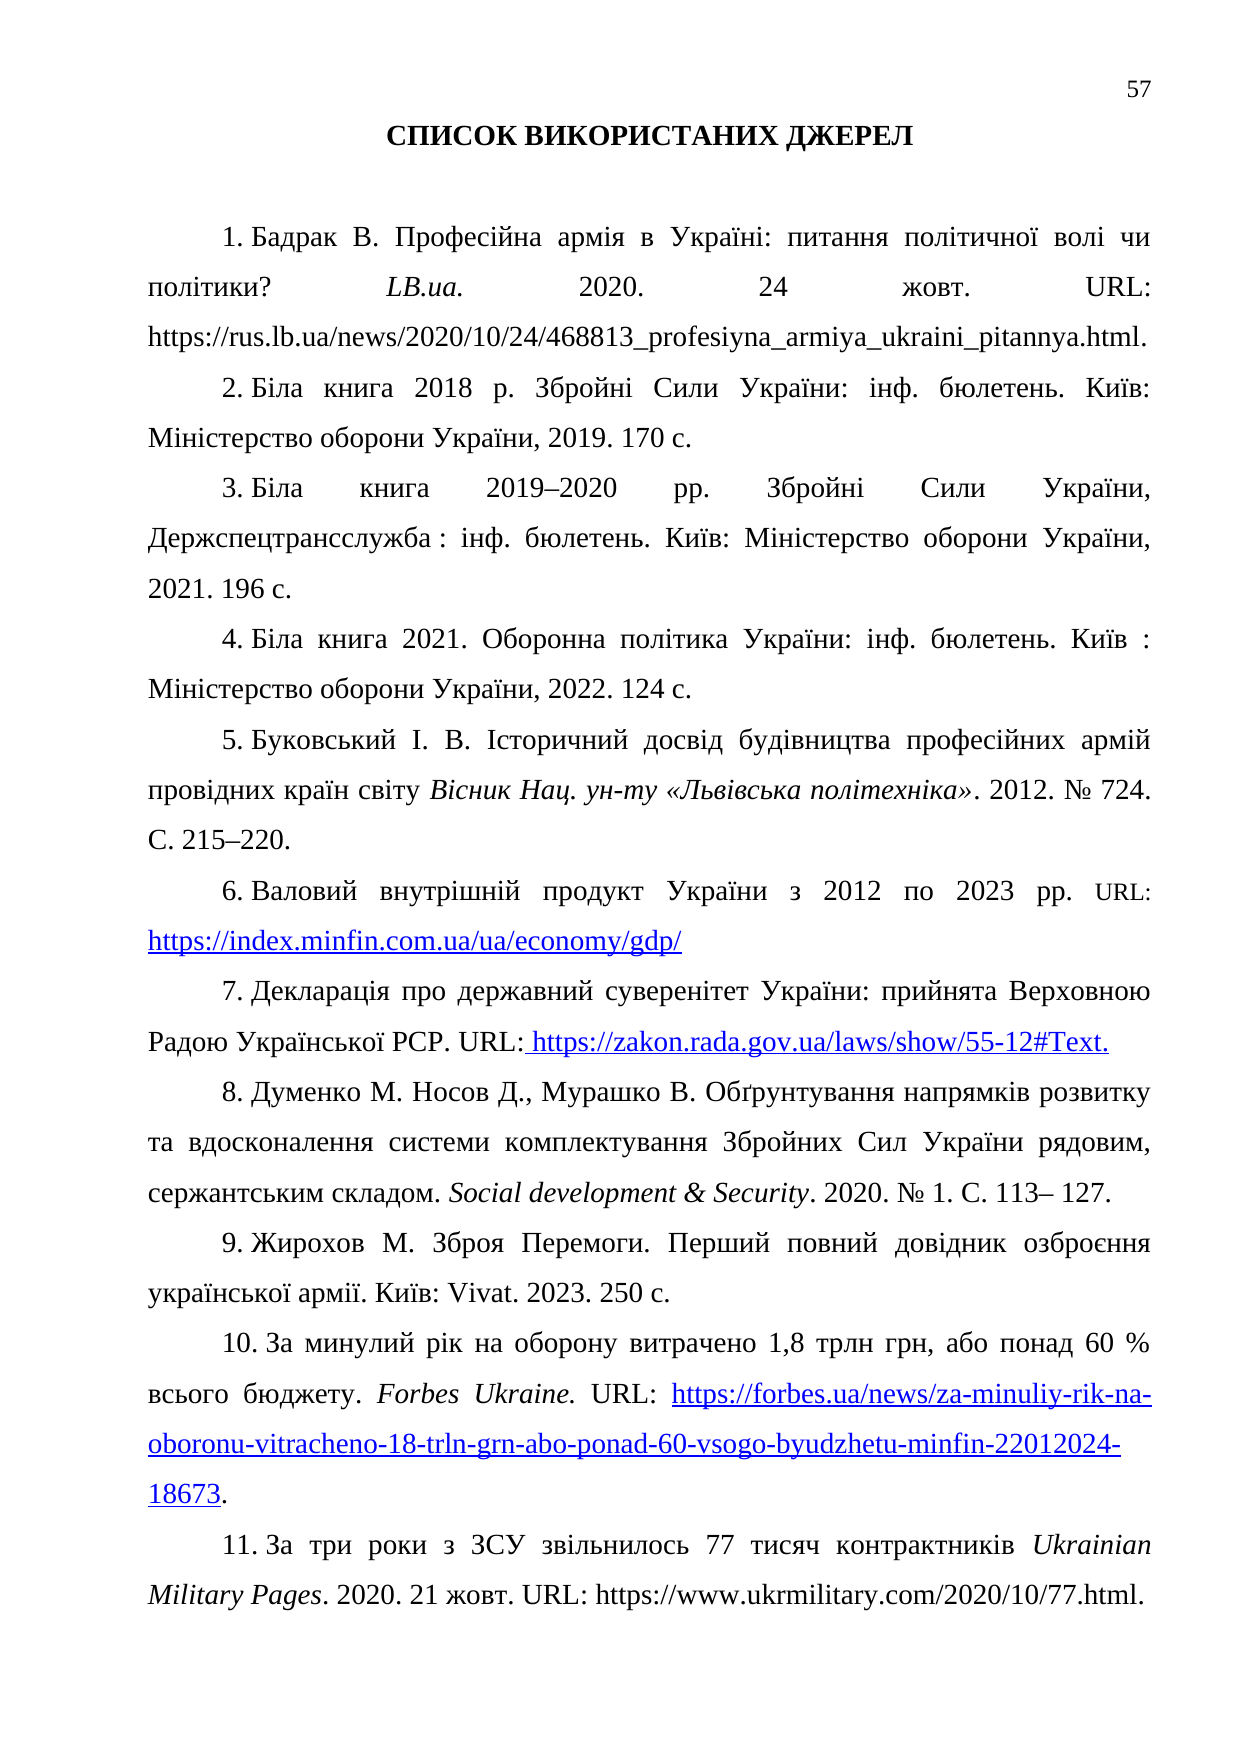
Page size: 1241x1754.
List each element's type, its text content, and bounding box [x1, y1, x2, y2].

list Біла книга 2019–2020 рр. Збройні Сили України, Держспецтрансслужба : інф. бюлетень. Київ: Міністерство оборони України, 2021. 196 с. [148, 470, 1152, 604]
list За минулий рік на оборону витрачено 1,8 трлн грн, або понад 60 % всього бюджету. Forbes Ukraine. URL: https://forbes.ua/news/za-minuliy-rik-na-oboronu-vitracheno-18-trln-grn-abo-ponad-60-vsogo-byudzhetu-minfin-22012024-18673. [148, 1326, 1152, 1510]
text СПИСОК ВИКОРИСТАНИХ ДЖЕРЕЛ [148, 118, 1152, 152]
list Бадрак В. Професійна армія в Україні: питання політичної волі чи політики? LB.ua. 2020. 24 жовт. URL: https://rus.lb.ua/news/2020/10/24/468813_profesiyna_armiya_ukraini_pitannya.html. [148, 219, 1152, 353]
list Біла книга 2021. Оборонна політика України: інф. бюлетень. Київ : Міністерство оборони України, 2022. 124 с. [148, 621, 1152, 705]
list Буковський І. В. Історичний досвід будівництва професійних армій провідних країн світу Вісник Нац. ун-ту «Львівська політехніка». 2012. № 724. С. 215–220. [148, 722, 1152, 856]
list Думенко М. Носов Д., Мурашко В. Обґрунтування напрямків розвитку та вдосконалення системи комплектування Збройних Сил України рядовим, сержантським складом. Social development & Security. 2020. № 1. С. 113– 127. [148, 1074, 1152, 1208]
list Декларація про державний суверенітет України: прийнята Верховною Радою Української РСР. URL: https://zakon.rada.gov.ua/laws/show/55-12#Text. [148, 973, 1152, 1057]
list Жирохов М. Зброя Перемоги. Перший повний довідник озброєння української армії. Київ: Vivat. 2023. 250 с. [148, 1225, 1152, 1309]
list За три роки з ЗСУ звільнилось 77 тисяч контрактників Ukrainian Military Pages. 2020. 21 жовт. URL: https://www.ukrmilitary.com/2020/10/77.html. [148, 1527, 1152, 1611]
list Валовий внутрішній продукт України з 2012 по 2023 рр. URL: https://index.minfin.com.ua/ua/economy/gdp/ [148, 873, 1152, 957]
list Біла книга 2018 р. Збройні Сили України: інф. бюлетень. Київ: Міністерство оборони України, 2019. 170 с. [148, 370, 1152, 453]
